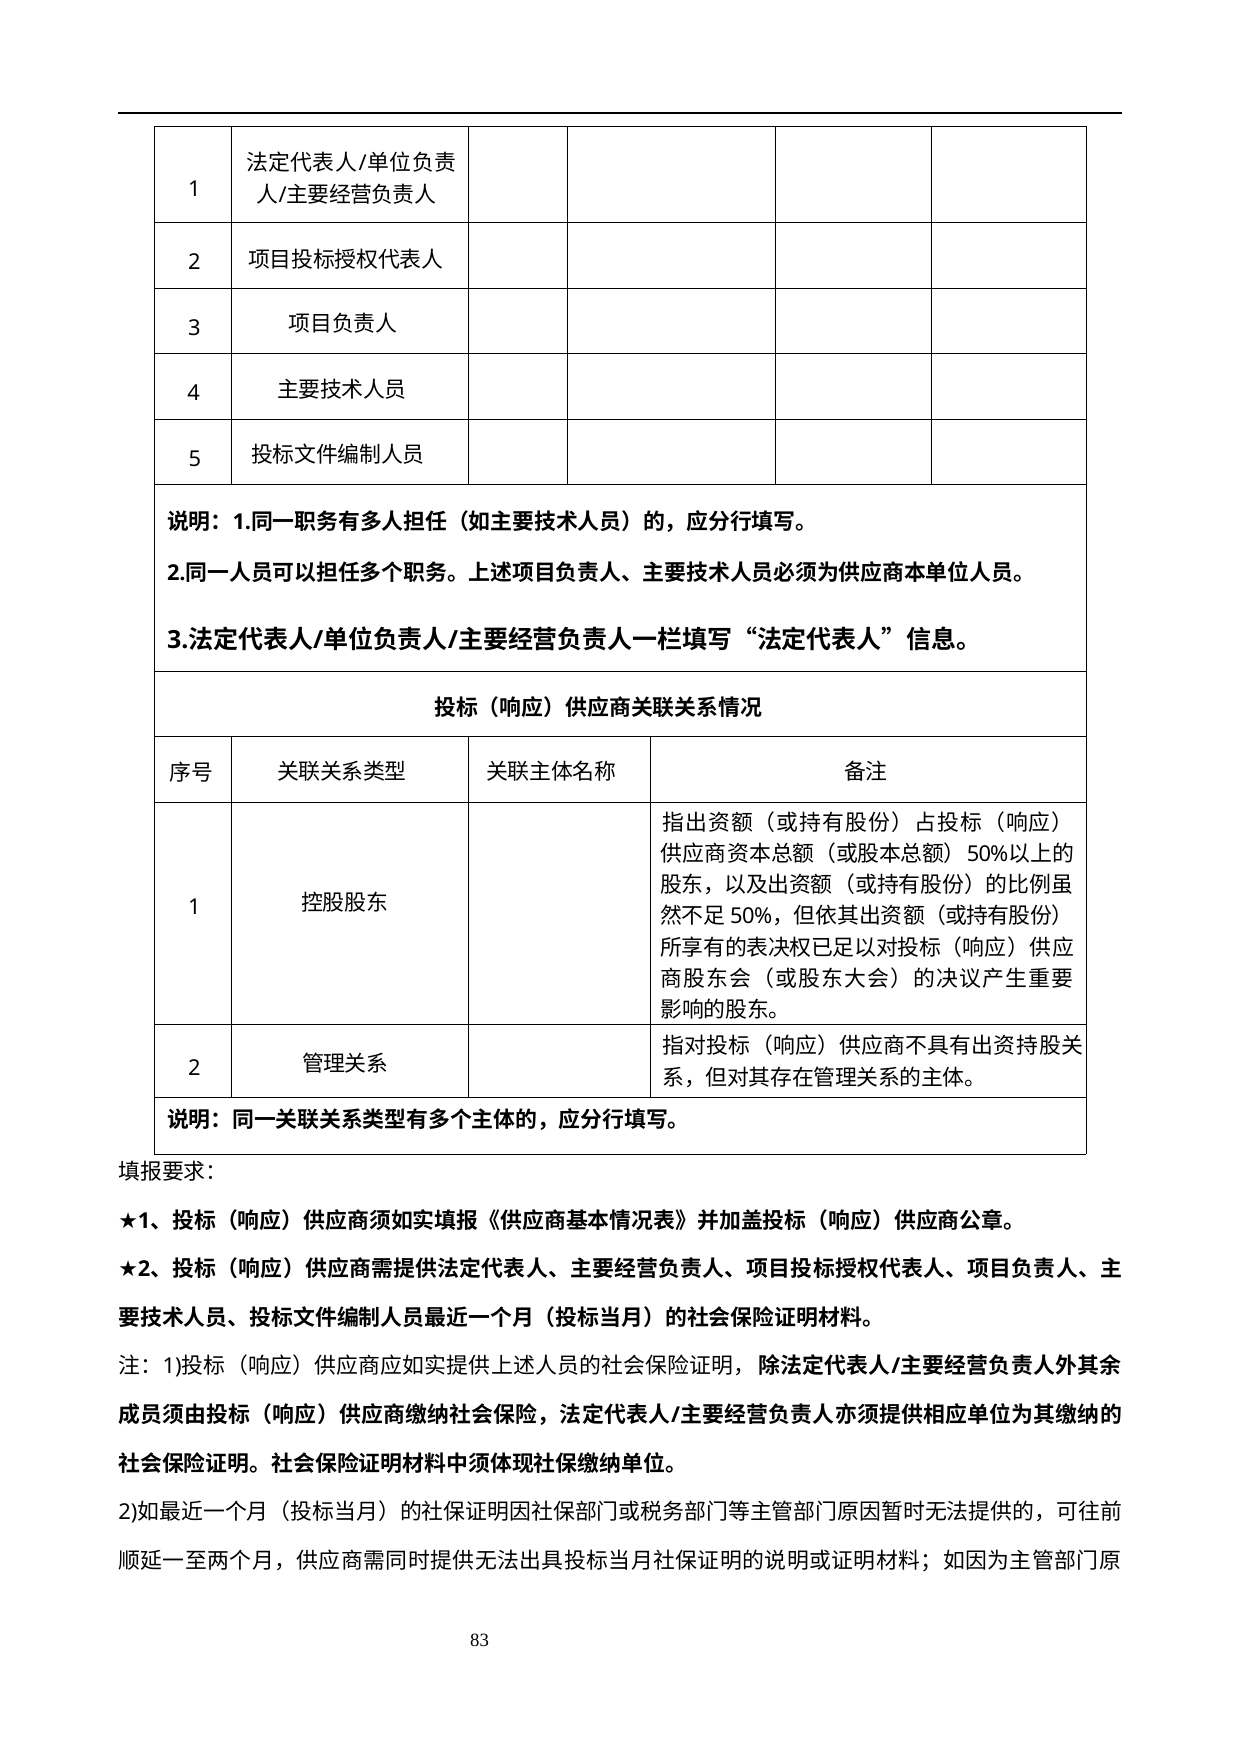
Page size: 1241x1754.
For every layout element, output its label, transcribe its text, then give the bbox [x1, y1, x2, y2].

table_cell 2 [155, 1025, 231, 1097]
table_cell [776, 223, 931, 288]
text 注：1)投标（响应）供应商应如实提供上述人员的社会保险证明，除法定代表人/主要经营负责人外其余成员须由投标（响应）供应商缴纳社会保险，法定代表人/主要经营负责人亦须提供相应单位为其缴纳的社会保险证明。社会保险证明材料中须体现社保缴纳单位。 [118, 1348, 1122, 1478]
table_cell 投标文件编制人员 [232, 420, 468, 484]
table_cell 说明：1.同一职务有多人担任（如主要技术人员）的，应分行填写。 2.同一人员可以担任多个职务。上述项目负责人、主要技术人员必须为供应商本单位人员。 3.法定代表人/单位负责人/主要经营负责人一栏填写“法定代表人”信息。 [155, 485, 1086, 671]
text 填报要求： [118, 1154, 1122, 1186]
table_cell 1 [155, 127, 231, 222]
table_cell 1 [155, 803, 231, 1024]
table_cell [776, 127, 931, 222]
table_cell 序号 [155, 737, 231, 802]
table_cell 项目负责人 [232, 289, 468, 353]
table_cell 法定代表人/单位负责人/主要经营负责人 [232, 127, 468, 222]
table_cell 4 [155, 354, 231, 419]
table_cell 5 [155, 420, 231, 484]
table_cell [932, 223, 1086, 288]
table_cell [469, 223, 567, 288]
table_cell [469, 354, 567, 419]
table_cell 3 [155, 289, 231, 353]
table_cell [932, 420, 1086, 484]
table_cell 指对投标（响应）供应商不具有出资持股关系，但对其存在管理关系的主体。 [651, 1025, 1086, 1097]
table_cell [776, 420, 931, 484]
text ★1、投标（响应）供应商须如实填报《供应商基本情况表》并加盖投标（响应）供应商公章。 [118, 1202, 1122, 1235]
table_cell [568, 223, 775, 288]
table_cell [469, 803, 650, 1024]
table_cell [776, 289, 931, 353]
table_cell [568, 420, 775, 484]
table_cell 管理关系 [232, 1025, 468, 1097]
table_cell 指出资额（或持有股份）占投标（响应）供应商资本总额（或股本总额）50%以上的股东，以及出资额（或持有股份）的比例虽然不足50%，但依其出资额（或持有股份）所享有的表决权已足以对投标（响应）供应商股东会（或股东大会）的决议产生重要影响的股东。 [651, 803, 1086, 1024]
table_cell [469, 1025, 650, 1097]
table_cell 控股股东 [232, 803, 468, 1024]
table_cell 投标（响应）供应商关联关系情况 [155, 672, 1086, 736]
table_cell [568, 127, 775, 222]
table_cell [568, 289, 775, 353]
table_cell [932, 354, 1086, 419]
table_cell 备注 [651, 737, 1086, 802]
table_cell [776, 354, 931, 419]
table_cell 项目投标授权代表人 [232, 223, 468, 288]
table_cell 主要技术人员 [232, 354, 468, 419]
table_cell 说明：同一关联关系类型有多个主体的，应分行填写。 [155, 1098, 1086, 1153]
table_cell [469, 127, 567, 222]
table_cell [932, 127, 1086, 222]
table_cell [469, 420, 567, 484]
text ★2、投标（响应）供应商需提供法定代表人、主要经营负责人、项目投标授权代表人、项目负责人、主要技术人员、投标文件编制人员最近一个月（投标当月）的社会保险证明材料。 [118, 1251, 1122, 1332]
table_cell 关联关系类型 [232, 737, 468, 802]
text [118, 1493, 1122, 1575]
table_cell [568, 354, 775, 419]
table_cell 关联主体名称 [469, 737, 650, 802]
table_cell [932, 289, 1086, 353]
table_cell [469, 289, 567, 353]
table_cell 2 [155, 223, 231, 288]
